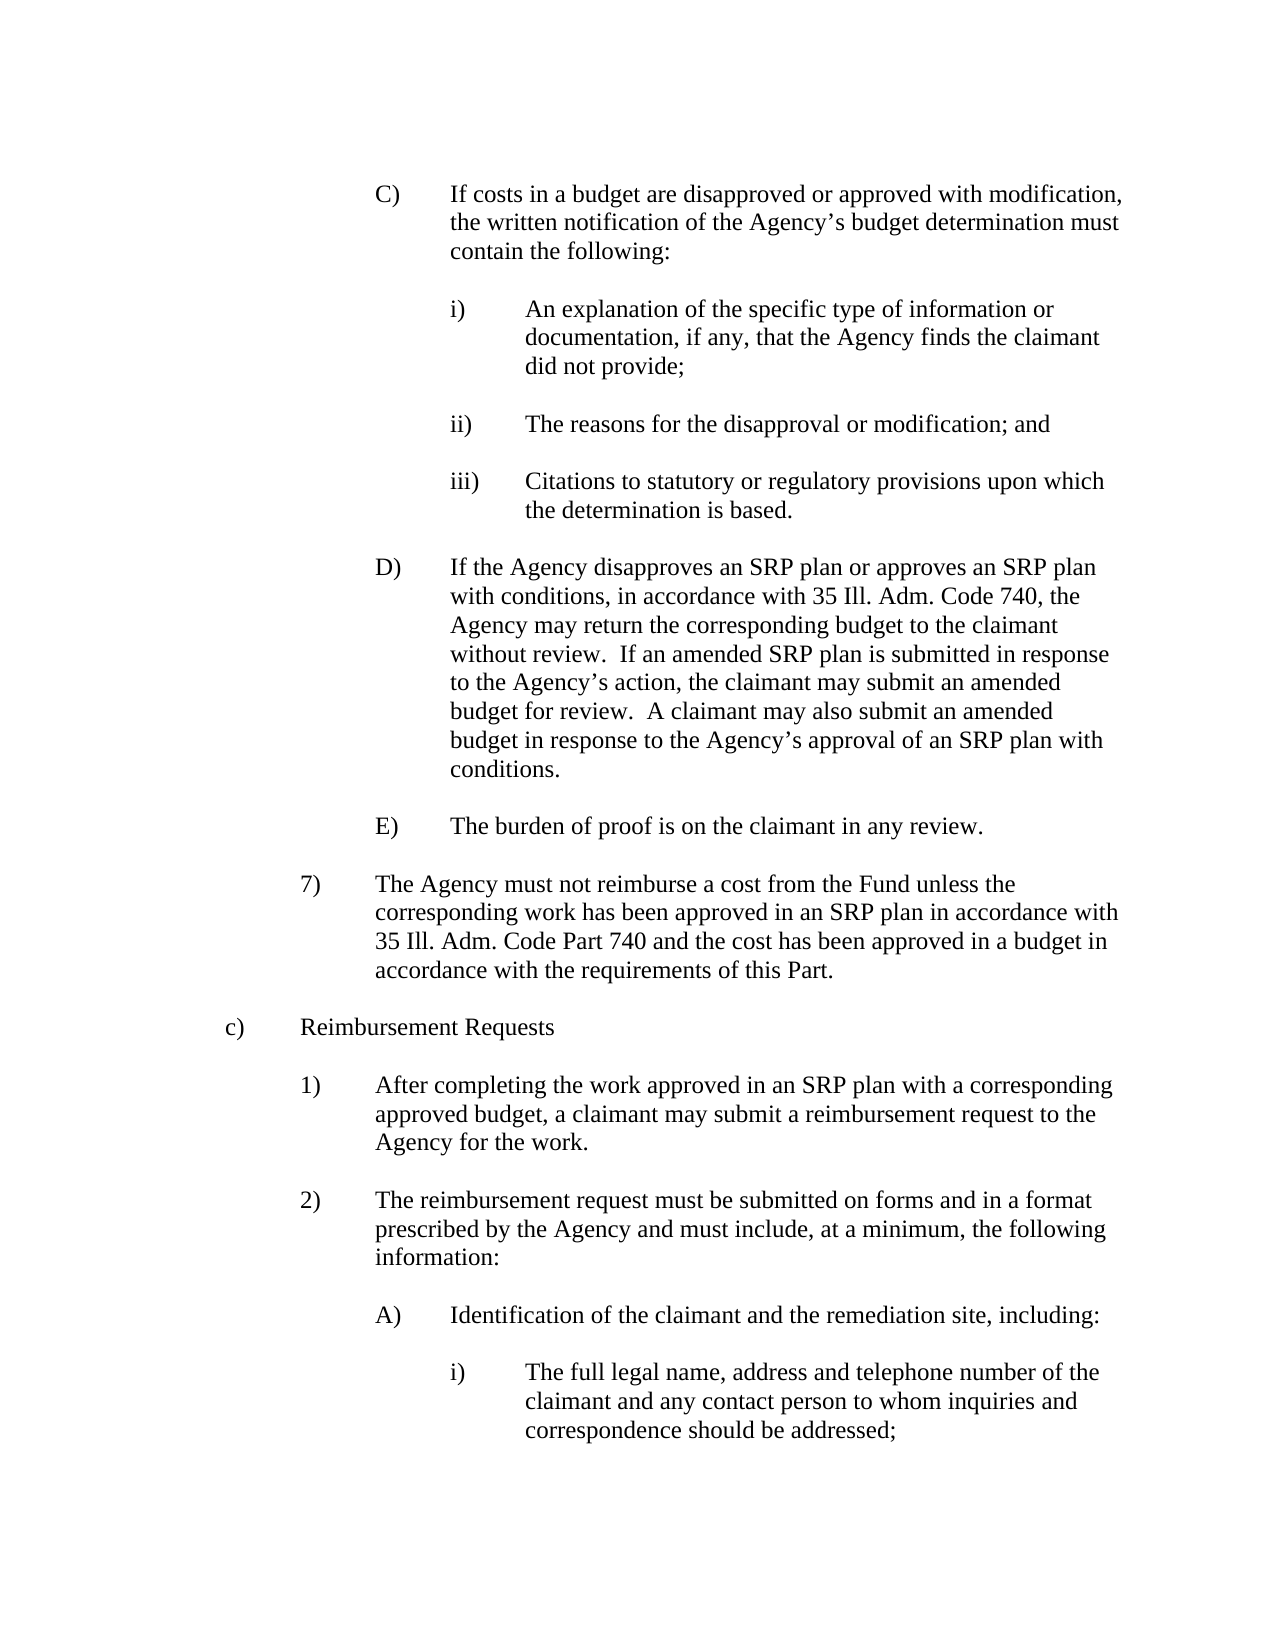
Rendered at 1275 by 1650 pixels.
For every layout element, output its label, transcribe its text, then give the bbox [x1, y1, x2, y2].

text C) If costs in a budget are disapproved or approved with modification, the written notification of the Agency’s budget determination must contain the following: [375, 179, 1125, 265]
text A) Identification of the claimant and the remediation site, including: [375, 1300, 1125, 1329]
text c) Reimbursement Requests [150, 1012, 1125, 1041]
text ii) The reasons for the disapproval or modification; and [450, 409, 1125, 437]
text iii) Citations to statutory or regulatory provisions upon which the determination is based. [450, 466, 1125, 524]
text i) The full legal name, address and telephone number of the claimant and any contact person to whom inquiries and correspondence should be addressed; [450, 1357, 1125, 1444]
text 7) The Agency must not reimburse a cost from the Fund unless the corresponding work has been approved in an SRP plan in accordance with 35 Ill. Adm. Code Part 740 and the cost has been approved in a budget in accordance with the requirements of this Part. [300, 869, 1125, 984]
text D) If the Agency disapproves an SRP plan or approves an SRP plan with conditions, in accordance with 35 Ill. Adm. Code 740, the Agency may return the corresponding budget to the claimant without review. If an amended SRP plan is submitted in response to the Agency’s action, the claimant may submit an amended budget for review. A claimant may also submit an amended budget in response to the Agency’s approval of an SRP plan with conditions. [375, 552, 1125, 782]
text i) An explanation of the specific type of information or documentation, if any, that the Agency finds the claimant did not provide; [450, 294, 1125, 380]
text 1) After completing the work approved in an SRP plan with a corresponding approved budget, a claimant may submit a reimbursement request to the Agency for the work. [300, 1070, 1125, 1156]
text E) The burden of proof is on the claimant in any review. [375, 811, 1125, 840]
text 2) The reimbursement request must be submitted on forms and in a format prescribed by the Agency and must include, at a minimum, the following information: [300, 1185, 1125, 1271]
